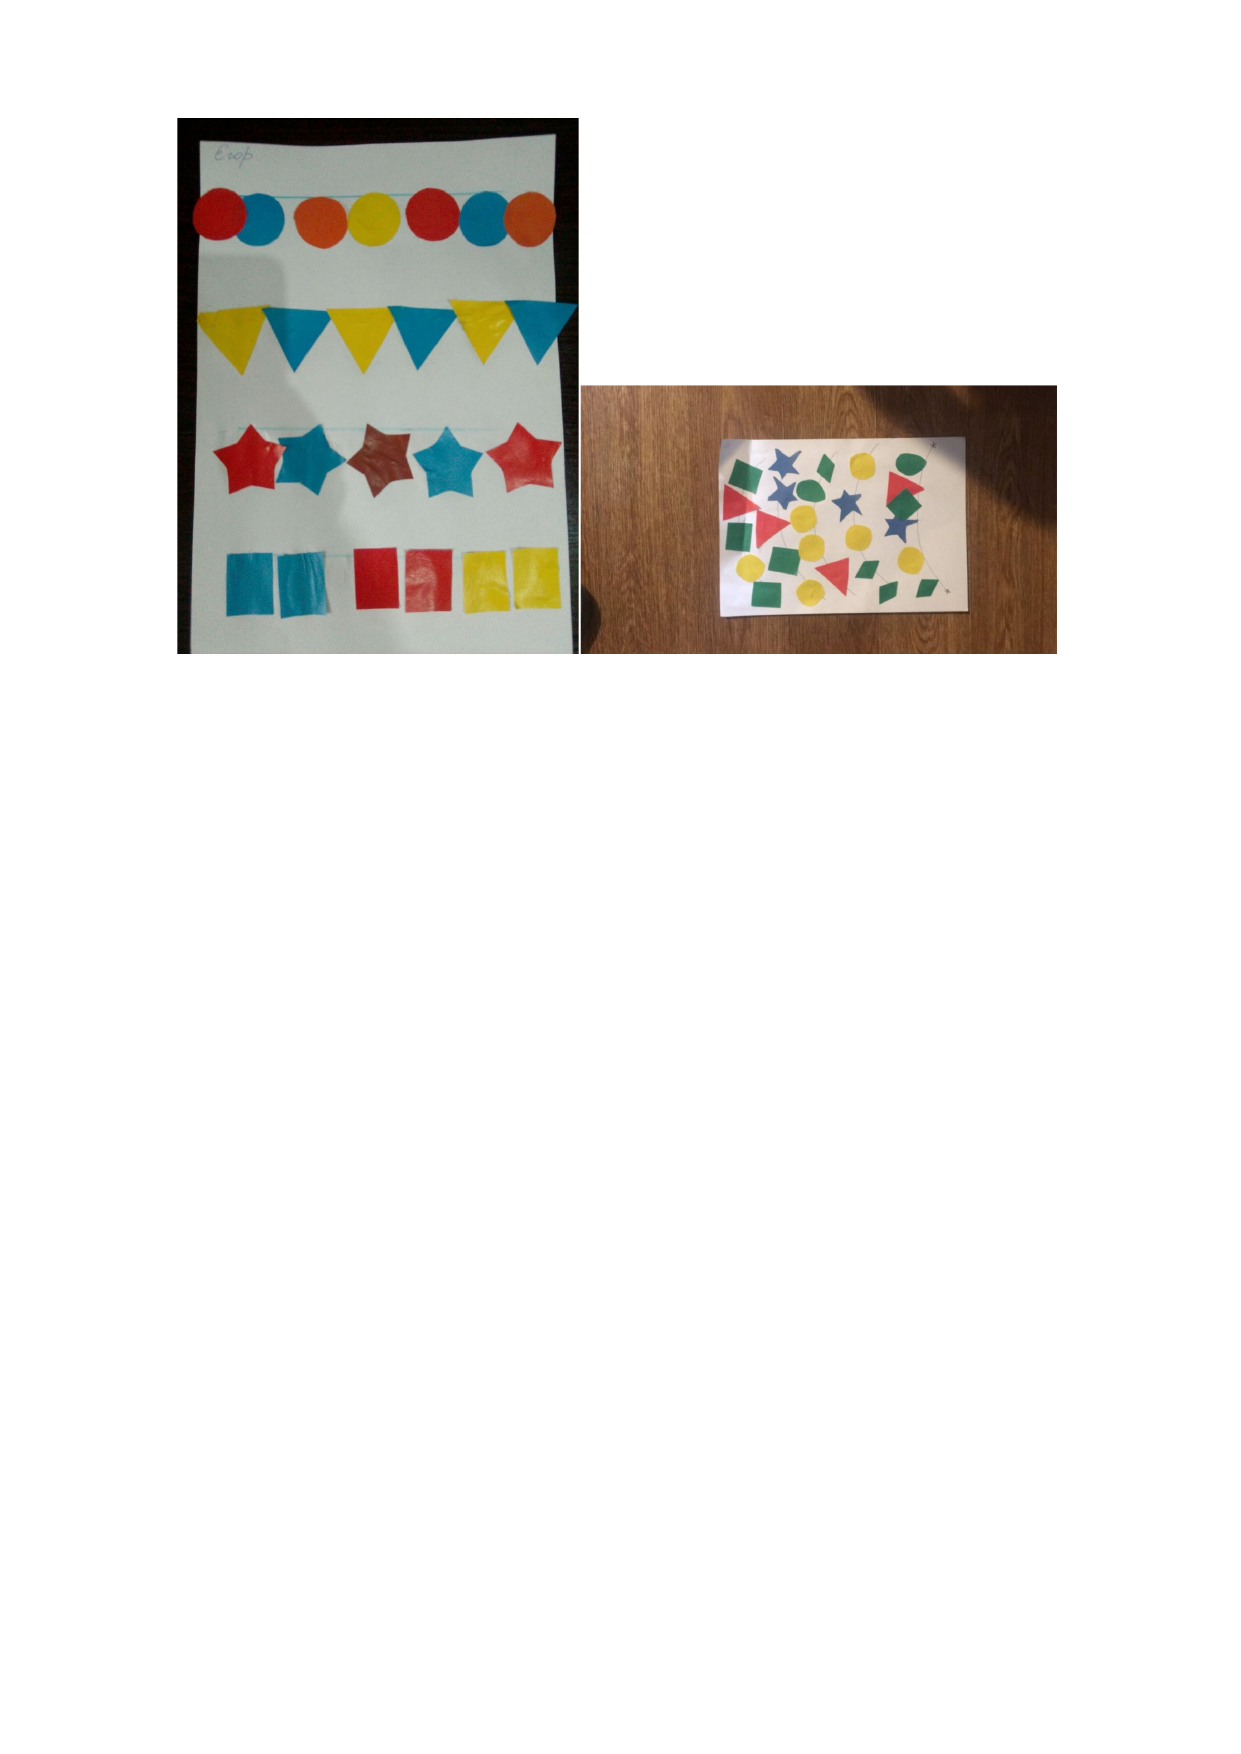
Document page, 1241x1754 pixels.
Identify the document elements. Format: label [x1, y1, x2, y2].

picture [177, 118, 579, 654]
picture [581, 386, 1056, 654]
